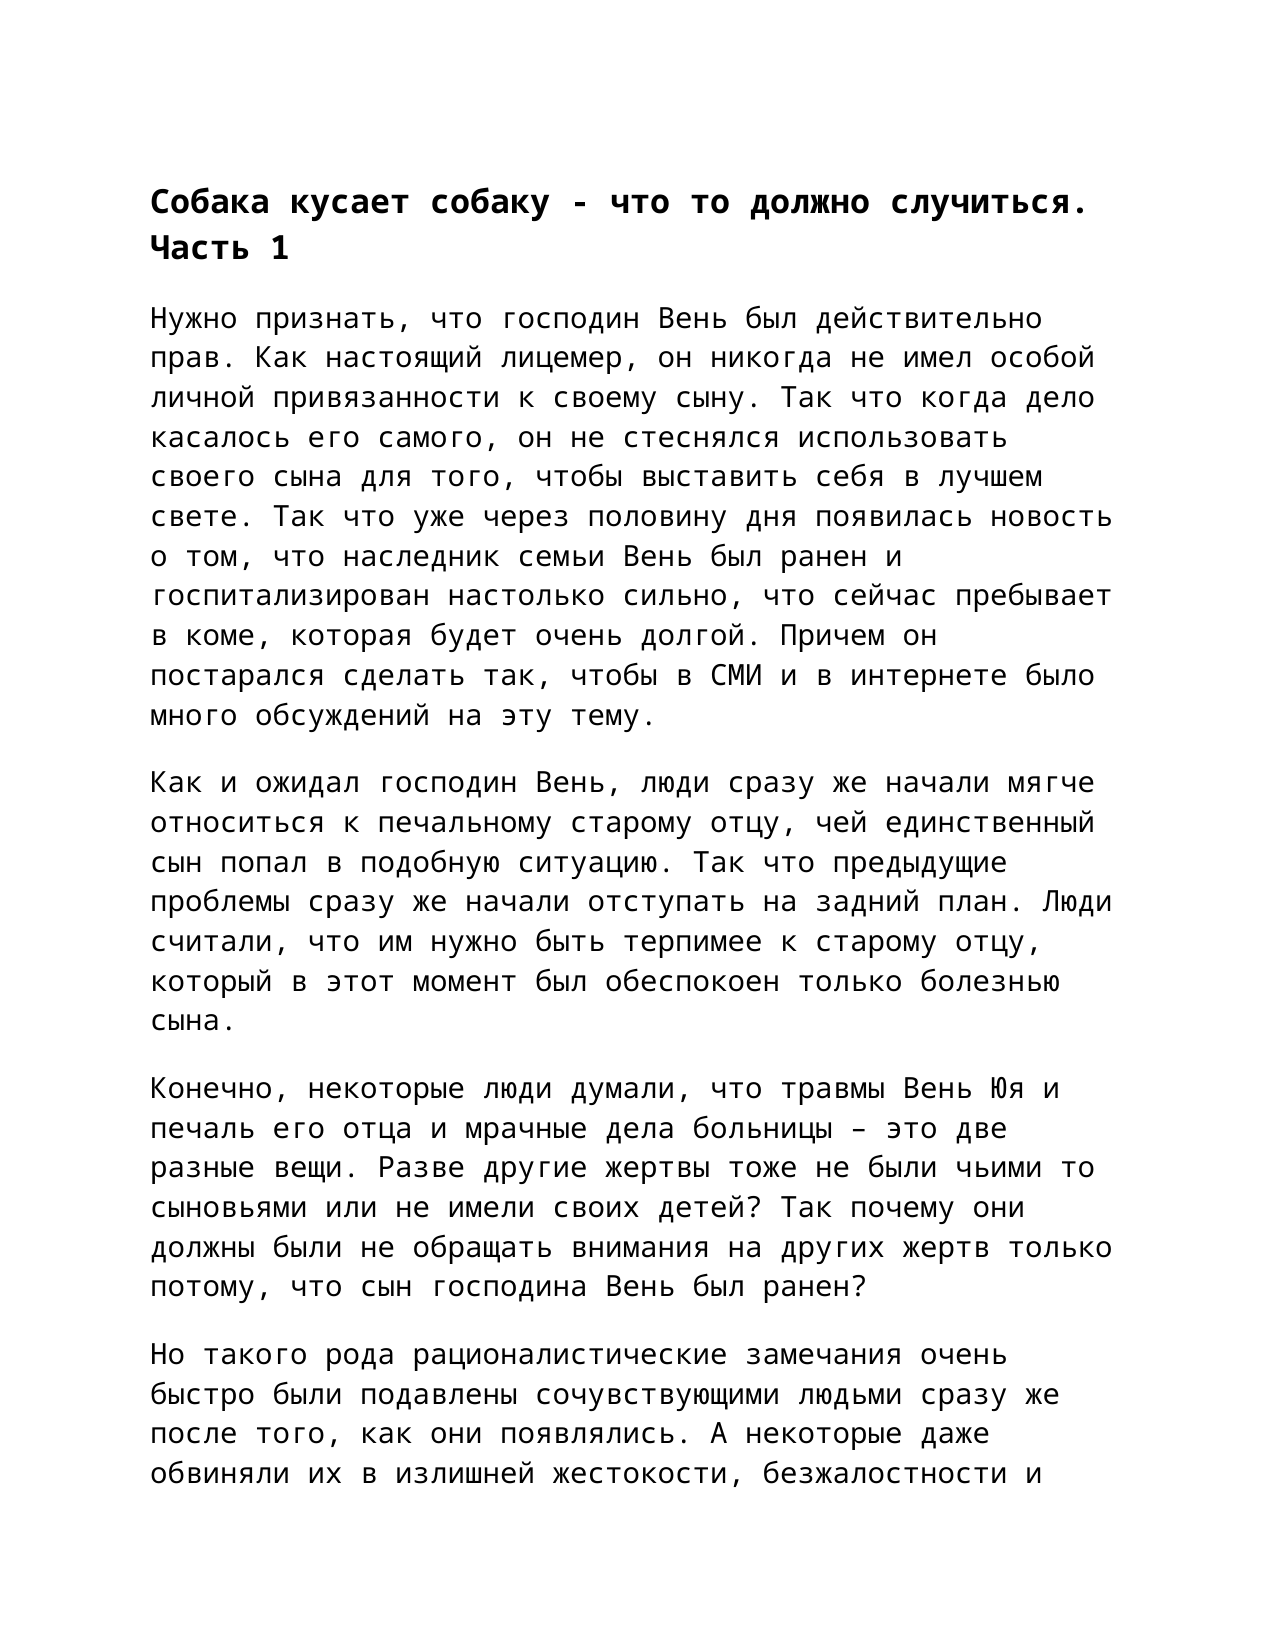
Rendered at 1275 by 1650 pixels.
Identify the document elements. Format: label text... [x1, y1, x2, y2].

text Собака кусает собаку - что то должно случиться. Часть 1 [150, 178, 1125, 269]
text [150, 1333, 1125, 1492]
text Как и ожидал господин Вень, люди сразу же начали мягче относиться к печальному старому отцу, чей единственный сын попал в подобную ситуацию. Так что предыдущие проблемы сразу же начали отступать на задний план. Люди считали, что им нужно быть терпимее к старому отцу, который в этот момент был обеспокоен только болезнью сына. [150, 761, 1125, 1039]
text Конечно, некоторые люди думали, что травмы Вень Юя и печаль его отца и мрачные дела больницы – это две разные вещи. Разве другие жертвы тоже не были чьими то сыновьями или не имели своих детей? Так почему они должны были не обращать внимания на других жертв только потому, что сын господина Вень был ранен? [150, 1067, 1125, 1305]
text Нужно признать, что господин Вень был действительно прав. Как настоящий лицемер, он никогда не имел особой личной привязанности к своему сыну. Так что когда дело касалось его самого, он не стеснялся использовать своего сына для того, чтобы выставить себя в лучшем свете. Так что уже через половину дня появилась новость о том, что наследник семьи Вень был ранен и госпитализирован настолько сильно, что сейчас пребывает в коме, которая будет очень долгой. Причем он постарался сделать так, чтобы в СМИ и в интернете было много обсуждений на эту тему. [150, 297, 1125, 733]
